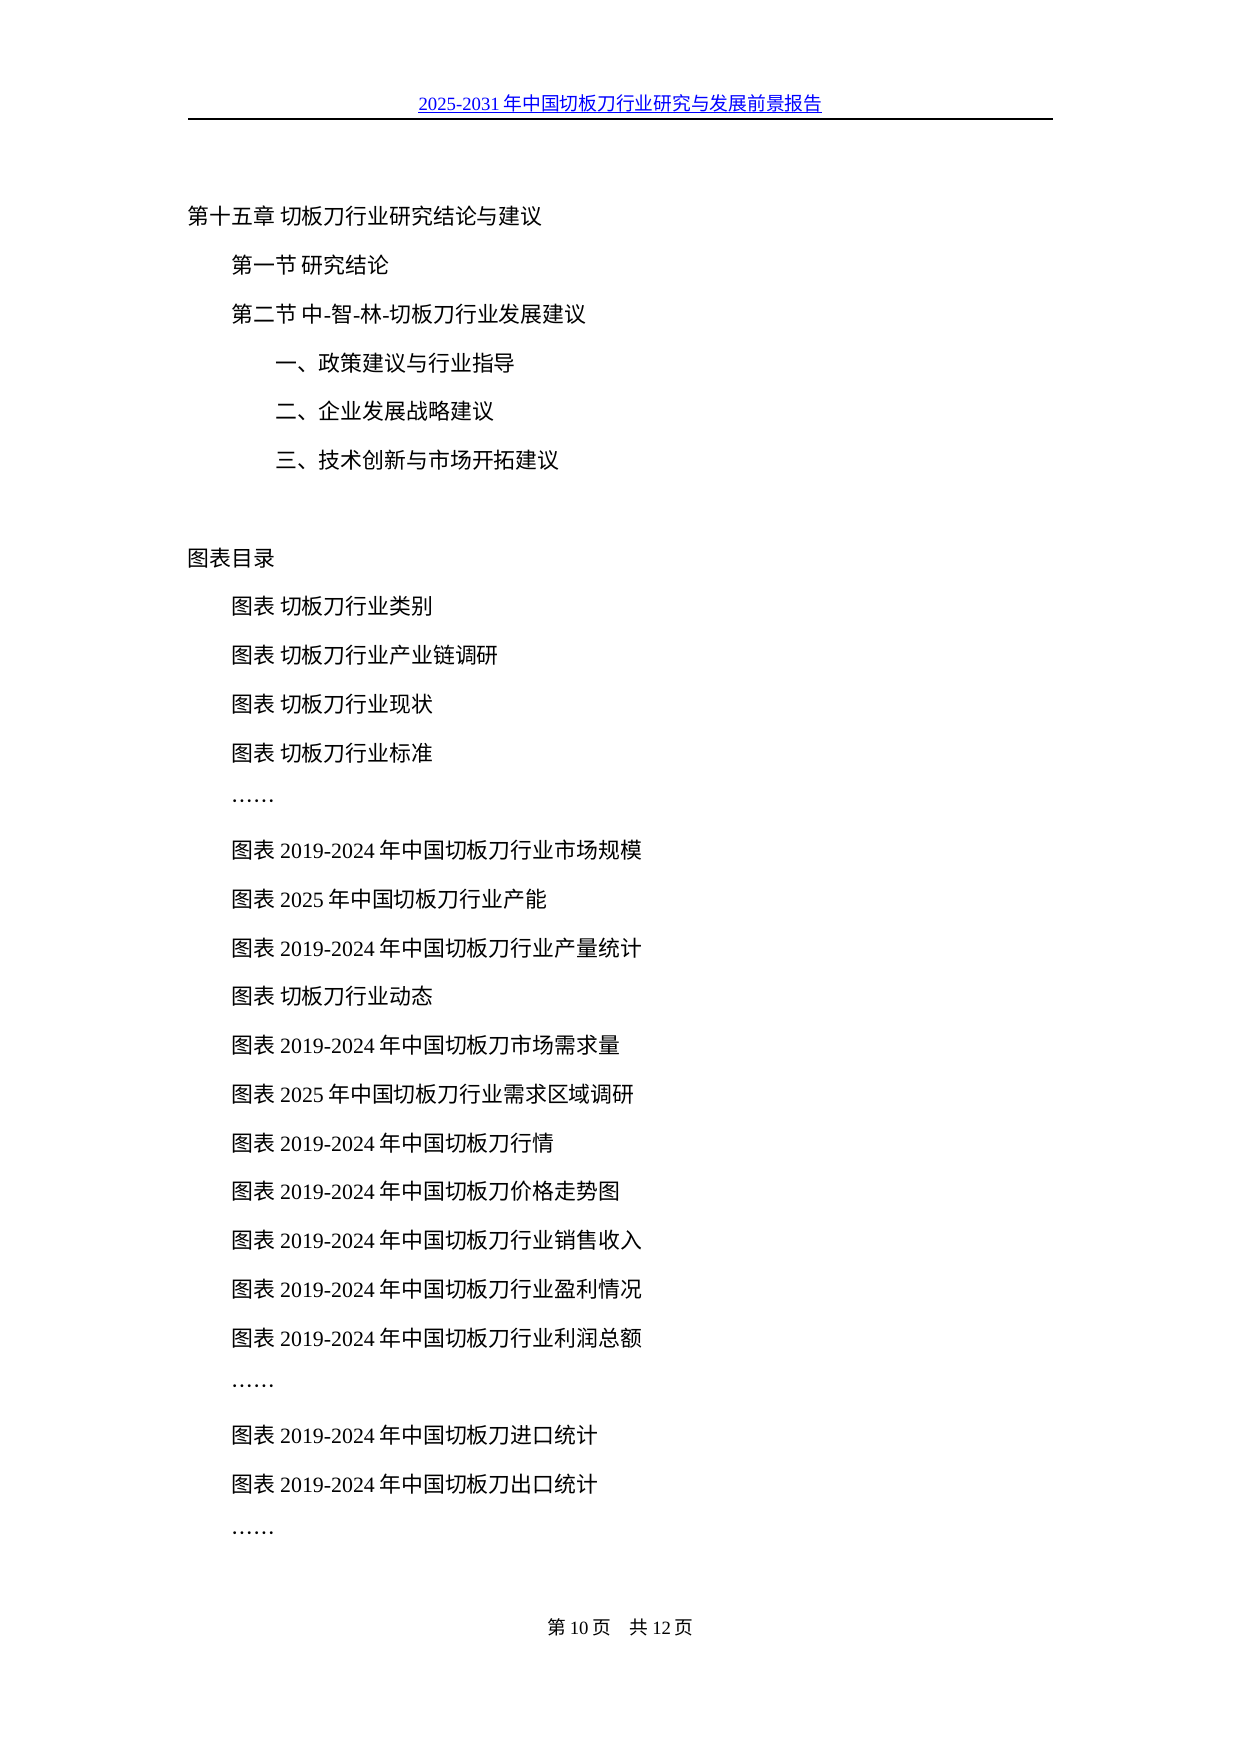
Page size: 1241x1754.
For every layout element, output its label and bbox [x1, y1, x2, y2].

text [187, 150, 1053, 1548]
